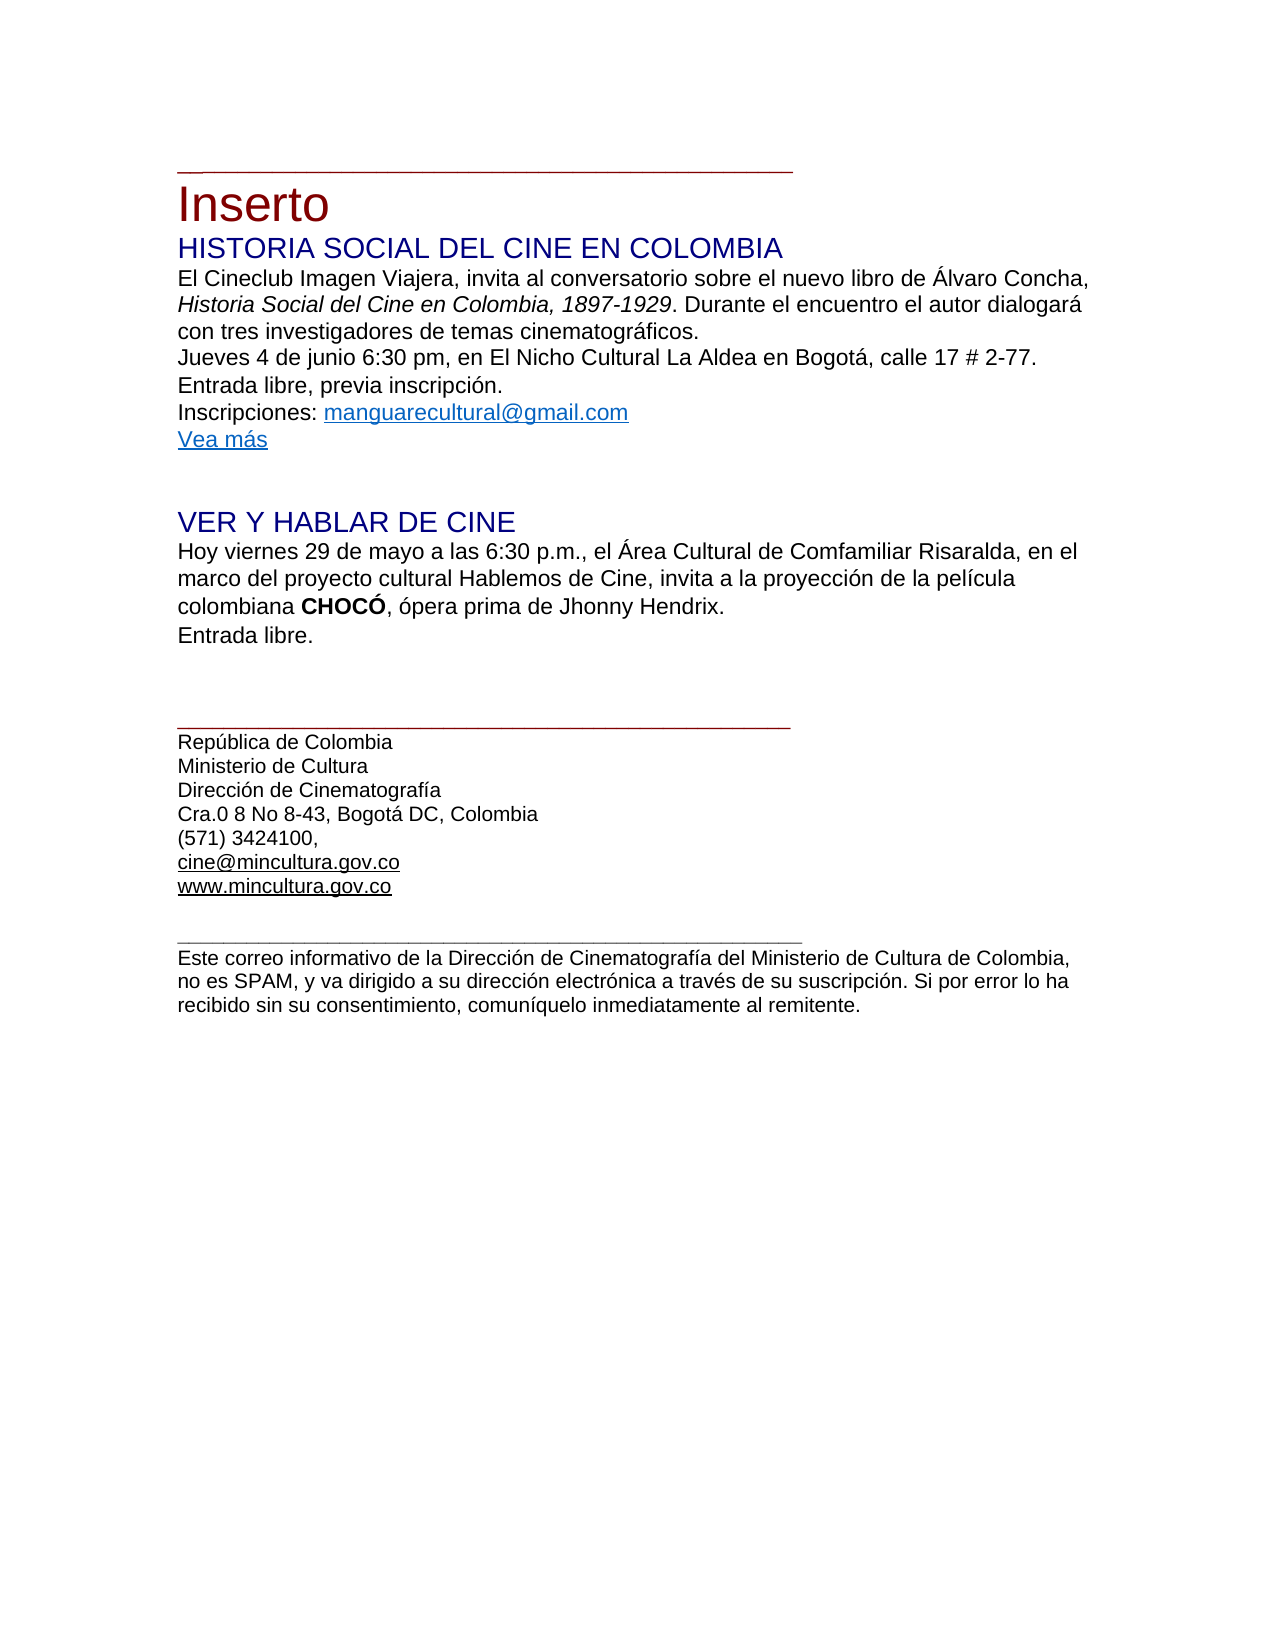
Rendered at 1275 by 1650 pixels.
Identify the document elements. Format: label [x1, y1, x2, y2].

text [177, 148, 1098, 1075]
